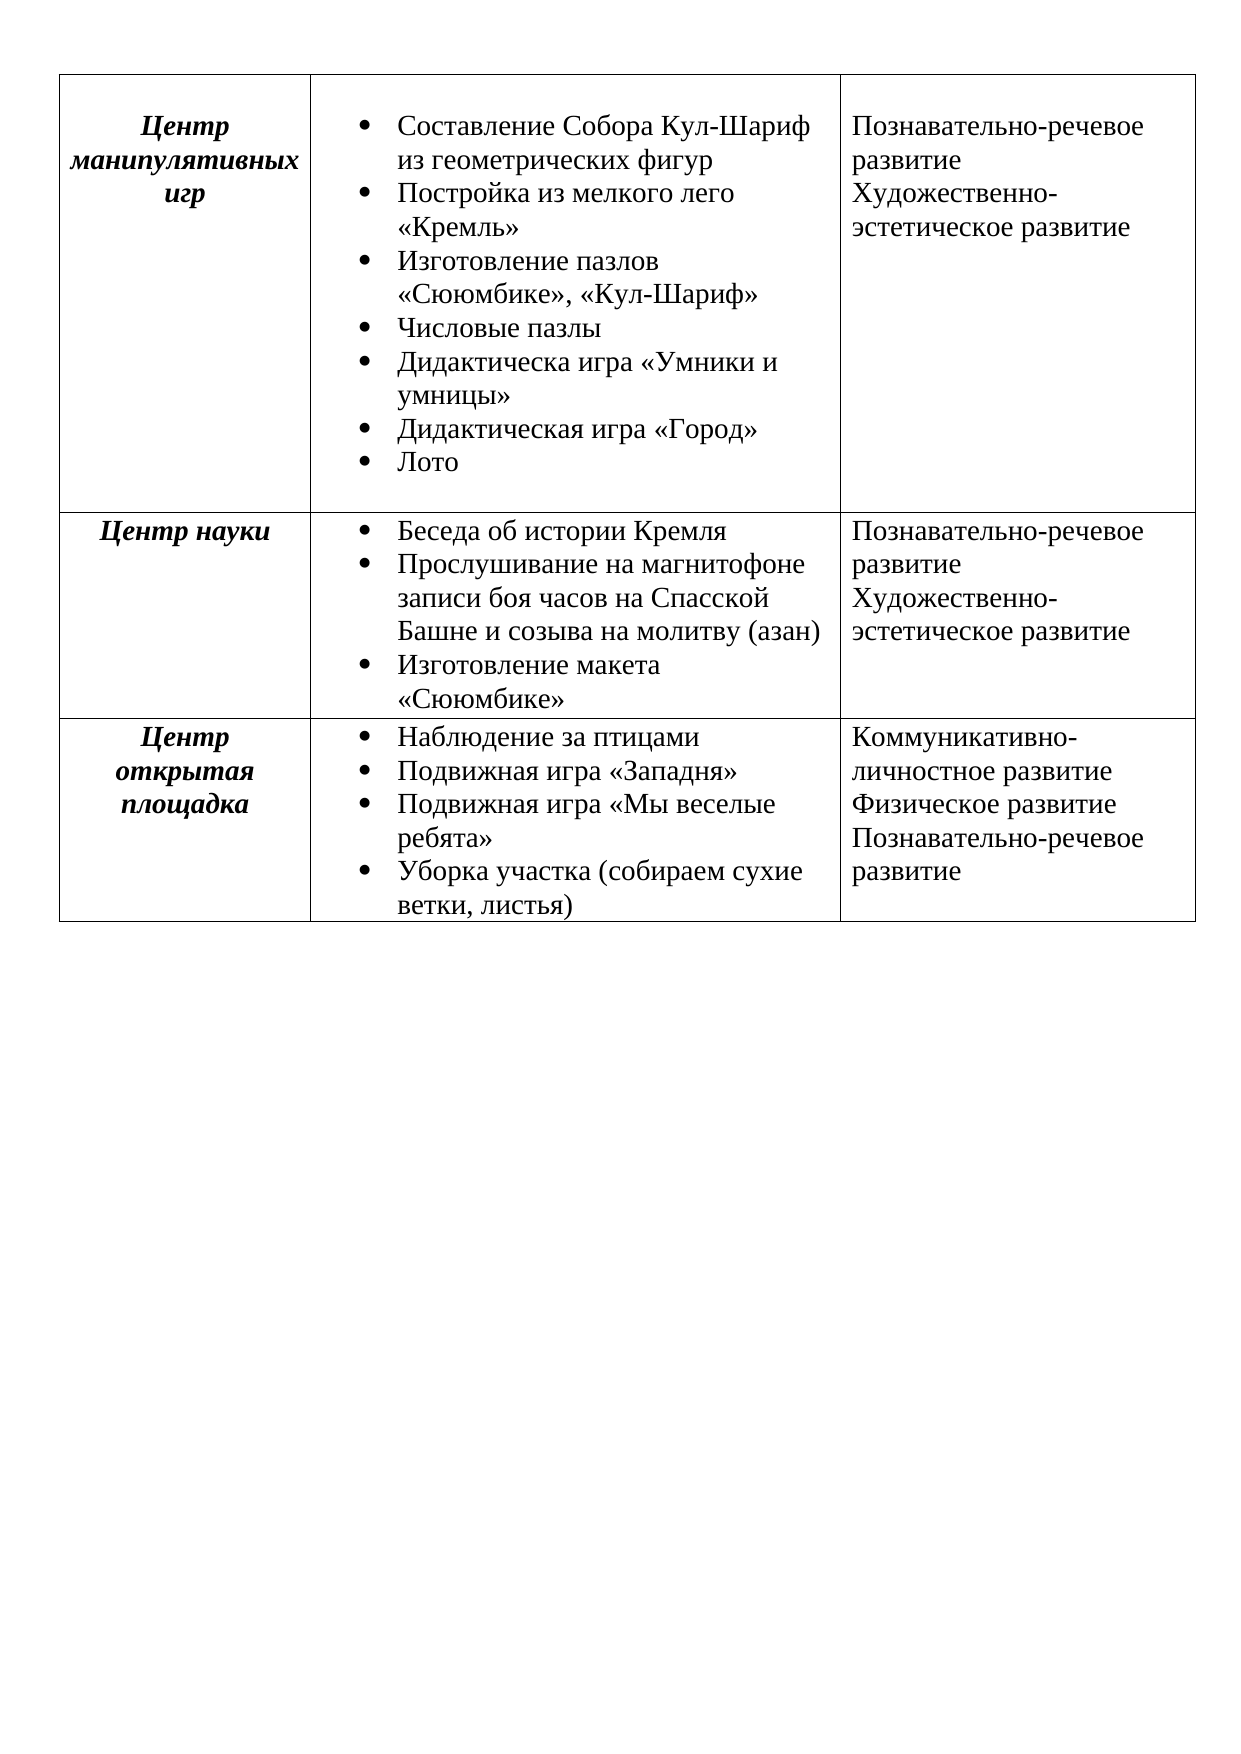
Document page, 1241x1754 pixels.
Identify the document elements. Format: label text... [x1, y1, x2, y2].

table_cell Центр манипулятивных игр [60, 75, 310, 512]
table_cell Познавательно-речевое развитие Художественно-эстетическое развитие [841, 75, 1195, 512]
table_cell Коммуникативно-личностное развитие Физическое развитие Познавательно-речевое развитие [841, 719, 1195, 921]
table_cell Центр науки [60, 513, 310, 718]
table_cell Центр открытая площадка [60, 719, 310, 921]
table_cell Познавательно-речевое развитие Художественно-эстетическое развитие [841, 513, 1195, 718]
table_cell Наблюдение за птицами Подвижная игра «Западня» Подвижная игра «Мы веселые ребята» Уборка участка (собираем сухие ветки, листья) [311, 719, 840, 921]
table_cell Составление Собора Кул-Шариф из геометрических фигур Постройка из мелкого лего «Кремль» Изготовление пазлов «Сююмбике», «Кул-Шариф» Числовые пазлы Дидактическа игра «Умники и умницы» Дидактическая игра «Город» Лото [311, 75, 840, 512]
table_cell Беседа об истории Кремля Прослушивание на магнитофоне записи боя часов на Спасской Башне и созыва на молитву (азан) Изготовление макета «Сююмбике» [311, 513, 840, 718]
